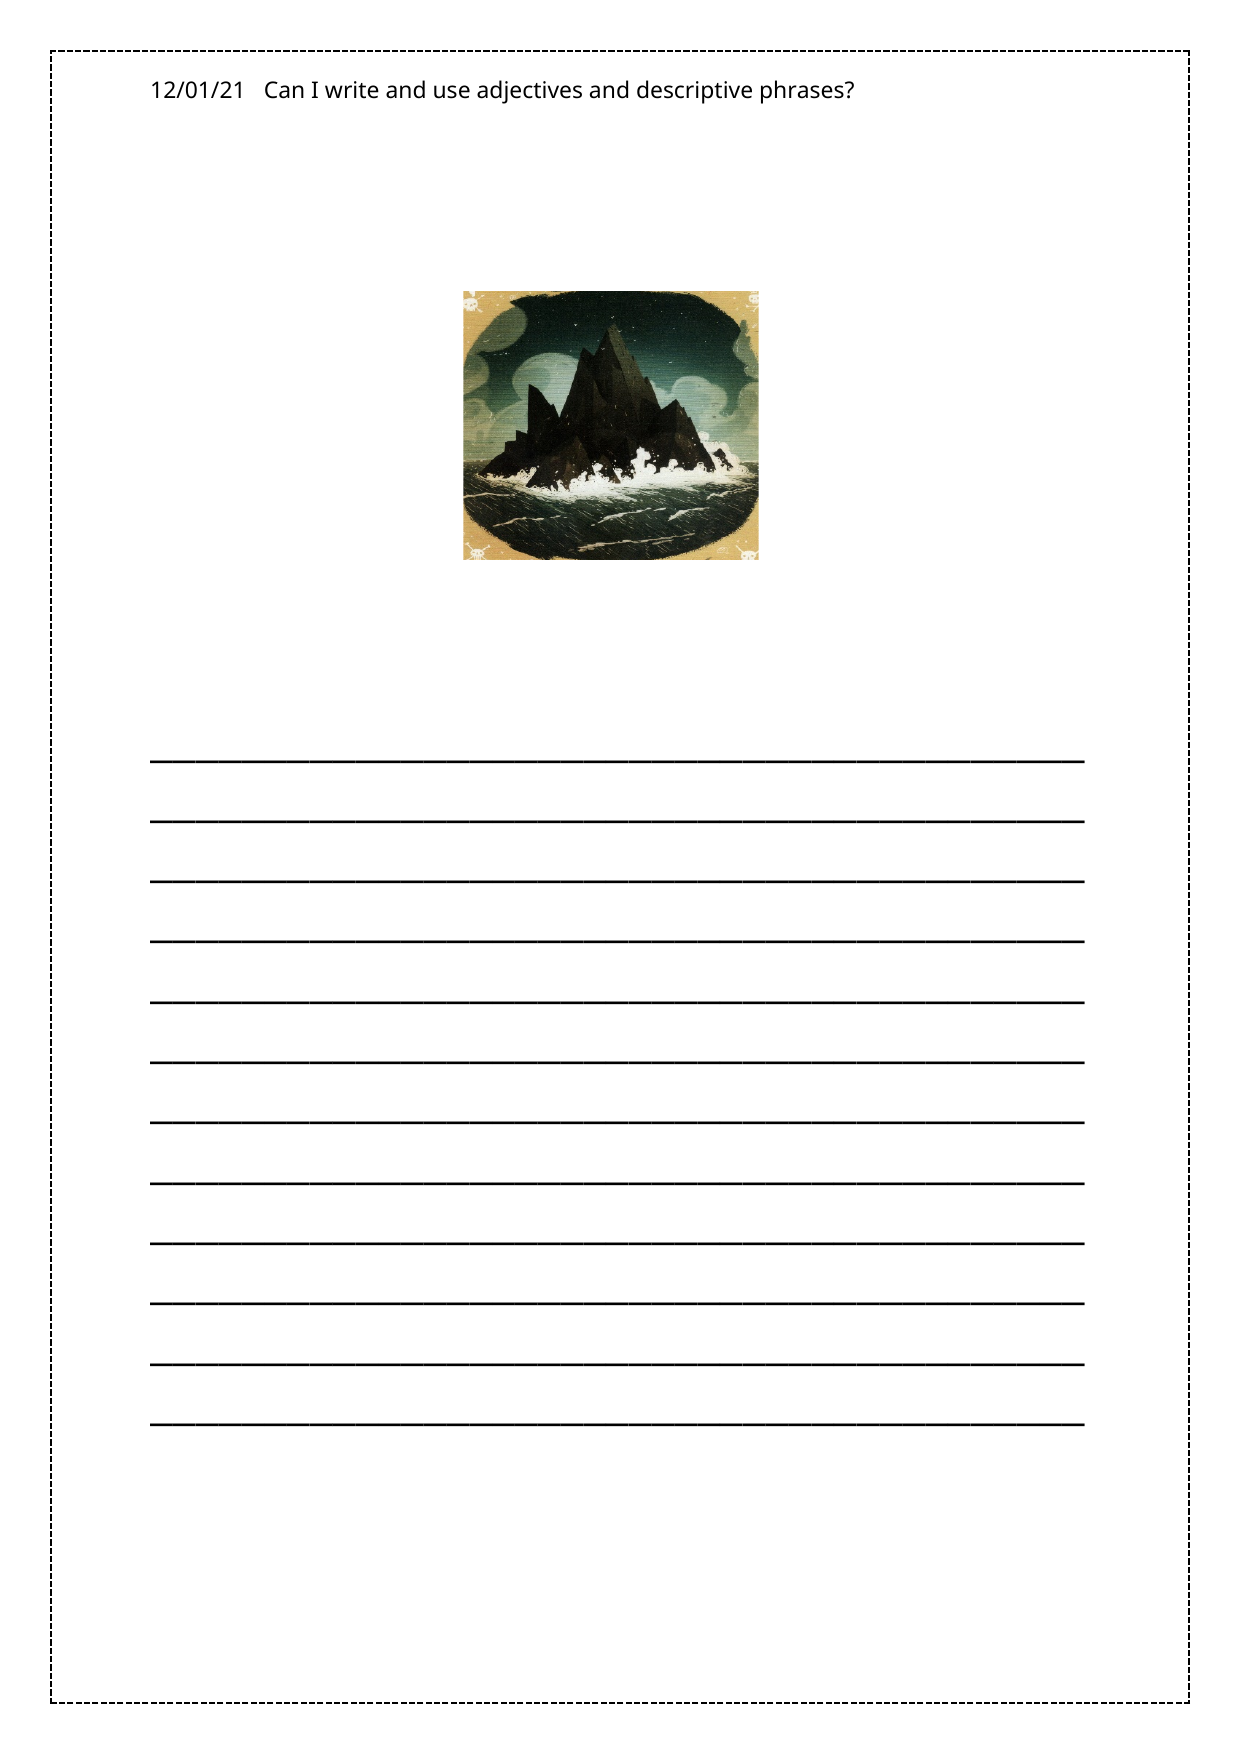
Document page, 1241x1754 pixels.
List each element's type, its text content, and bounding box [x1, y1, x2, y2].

text ____________________________________________________________________________________________________________________________________________________________________________________________________________________________________________________________________________________________________________________________________________________________________________________________________________________________________________________________________________________________________________ [150, 712, 1090, 1432]
picture [463, 291, 759, 560]
